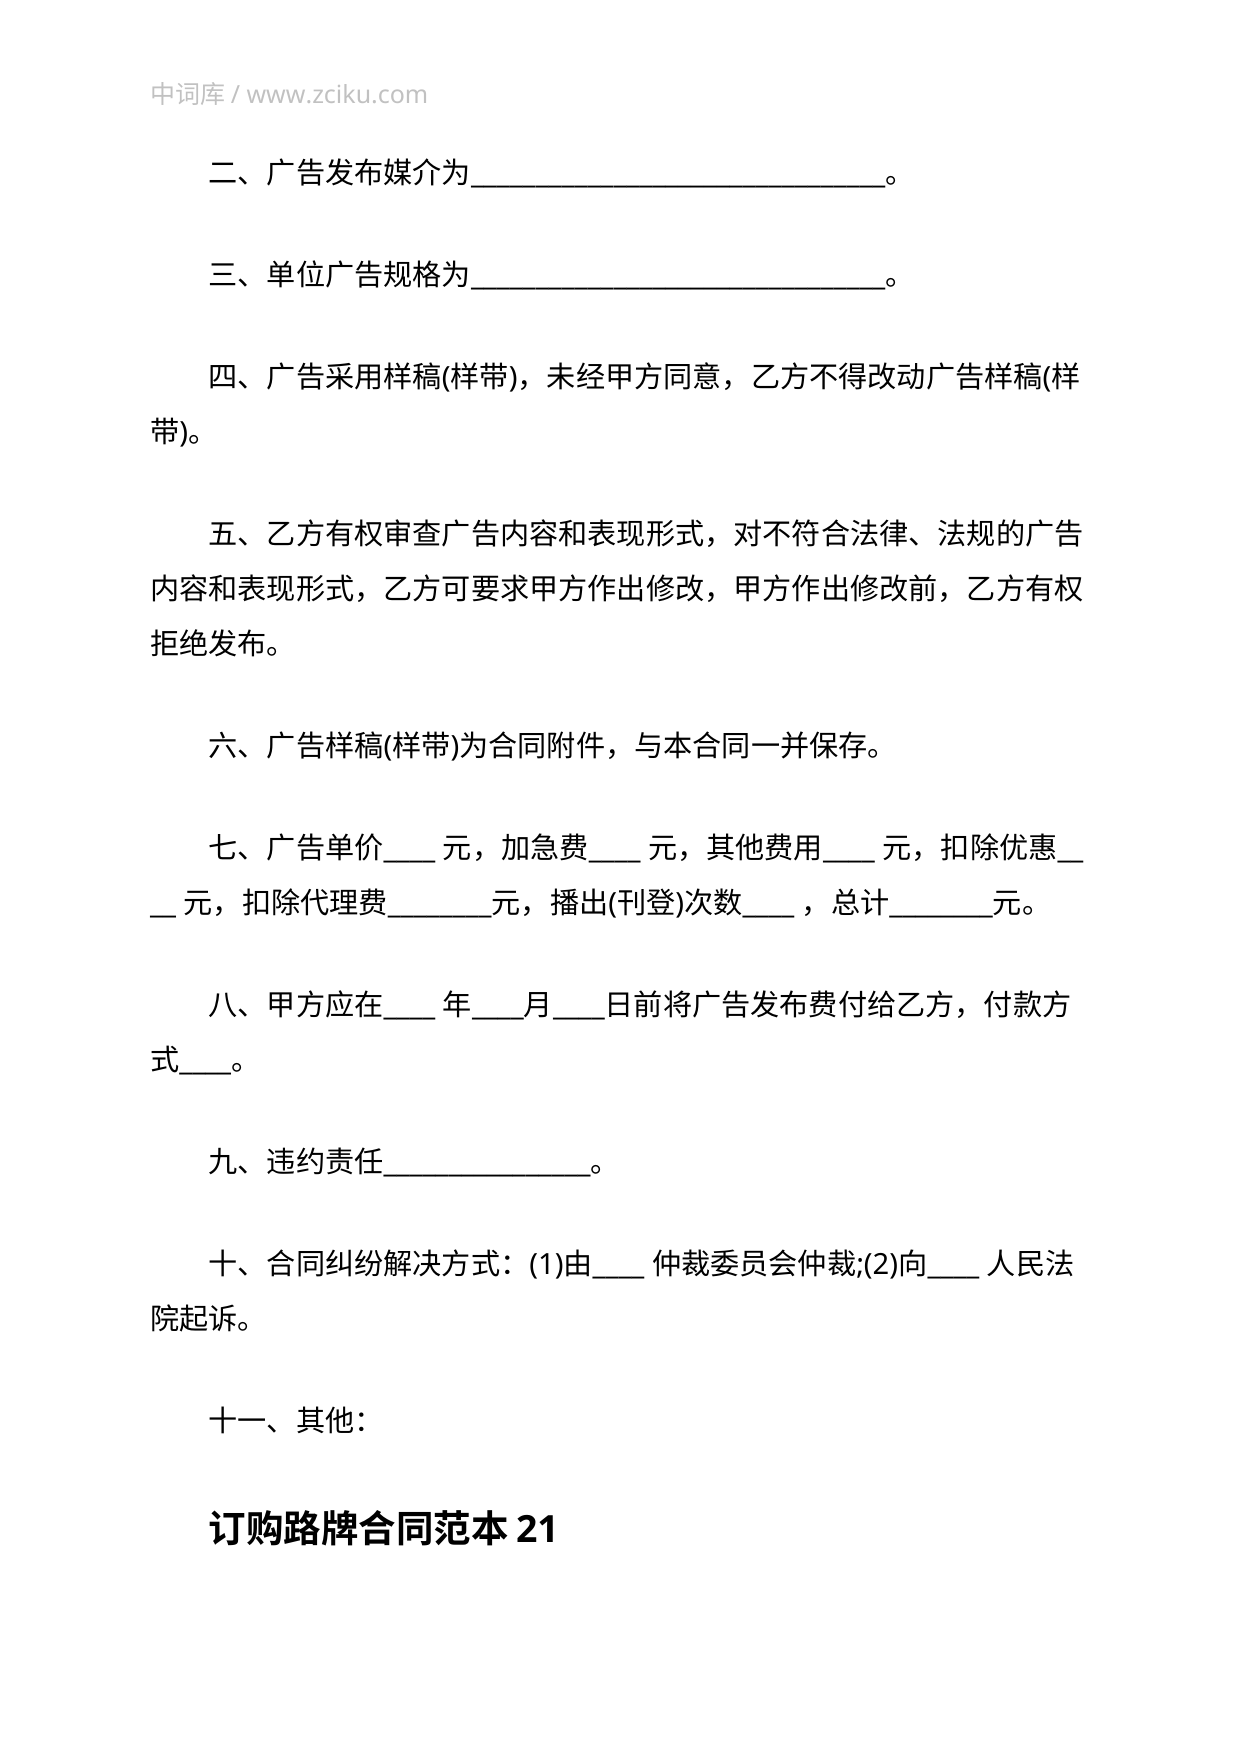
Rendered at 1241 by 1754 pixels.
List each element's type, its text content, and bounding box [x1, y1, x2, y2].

text 九、违约责任________________。 [150, 1138, 1090, 1181]
text 七、广告单价____ 元，加急费____ 元，其他费用____ 元，扣除优惠____ 元，扣除代理费________元，播出(刊登)次数____ ，总计________元。 [150, 824, 1090, 922]
text 六、广告样稿(样带)为合同附件，与本合同一并保存。 [150, 722, 1090, 765]
text 八、甲方应在____ 年____月____日前将广告发布费付给乙方，付款方式____。 [150, 981, 1090, 1079]
text 订购路牌合同范本21 [150, 1499, 1090, 1553]
text 二、广告发布媒介为________________________________。 [150, 150, 1090, 192]
text 四、广告采用样稿(样带)，未经甲方同意，乙方不得改动广告样稿(样带)。 [150, 354, 1090, 451]
text 五、乙方有权审查广告内容和表现形式，对不符合法律、法规的广告内容和表现形式，乙方可要求甲方作出修改，甲方作出修改前，乙方有权拒绝发布。 [150, 511, 1090, 663]
text 十、合同纠纷解决方式：(1)由____ 仲裁委员会仲裁;(2)向____ 人民法院起诉。 [150, 1240, 1090, 1338]
text 三、单位广告规格为________________________________。 [150, 252, 1090, 294]
text 十一、其他： [150, 1397, 1090, 1439]
